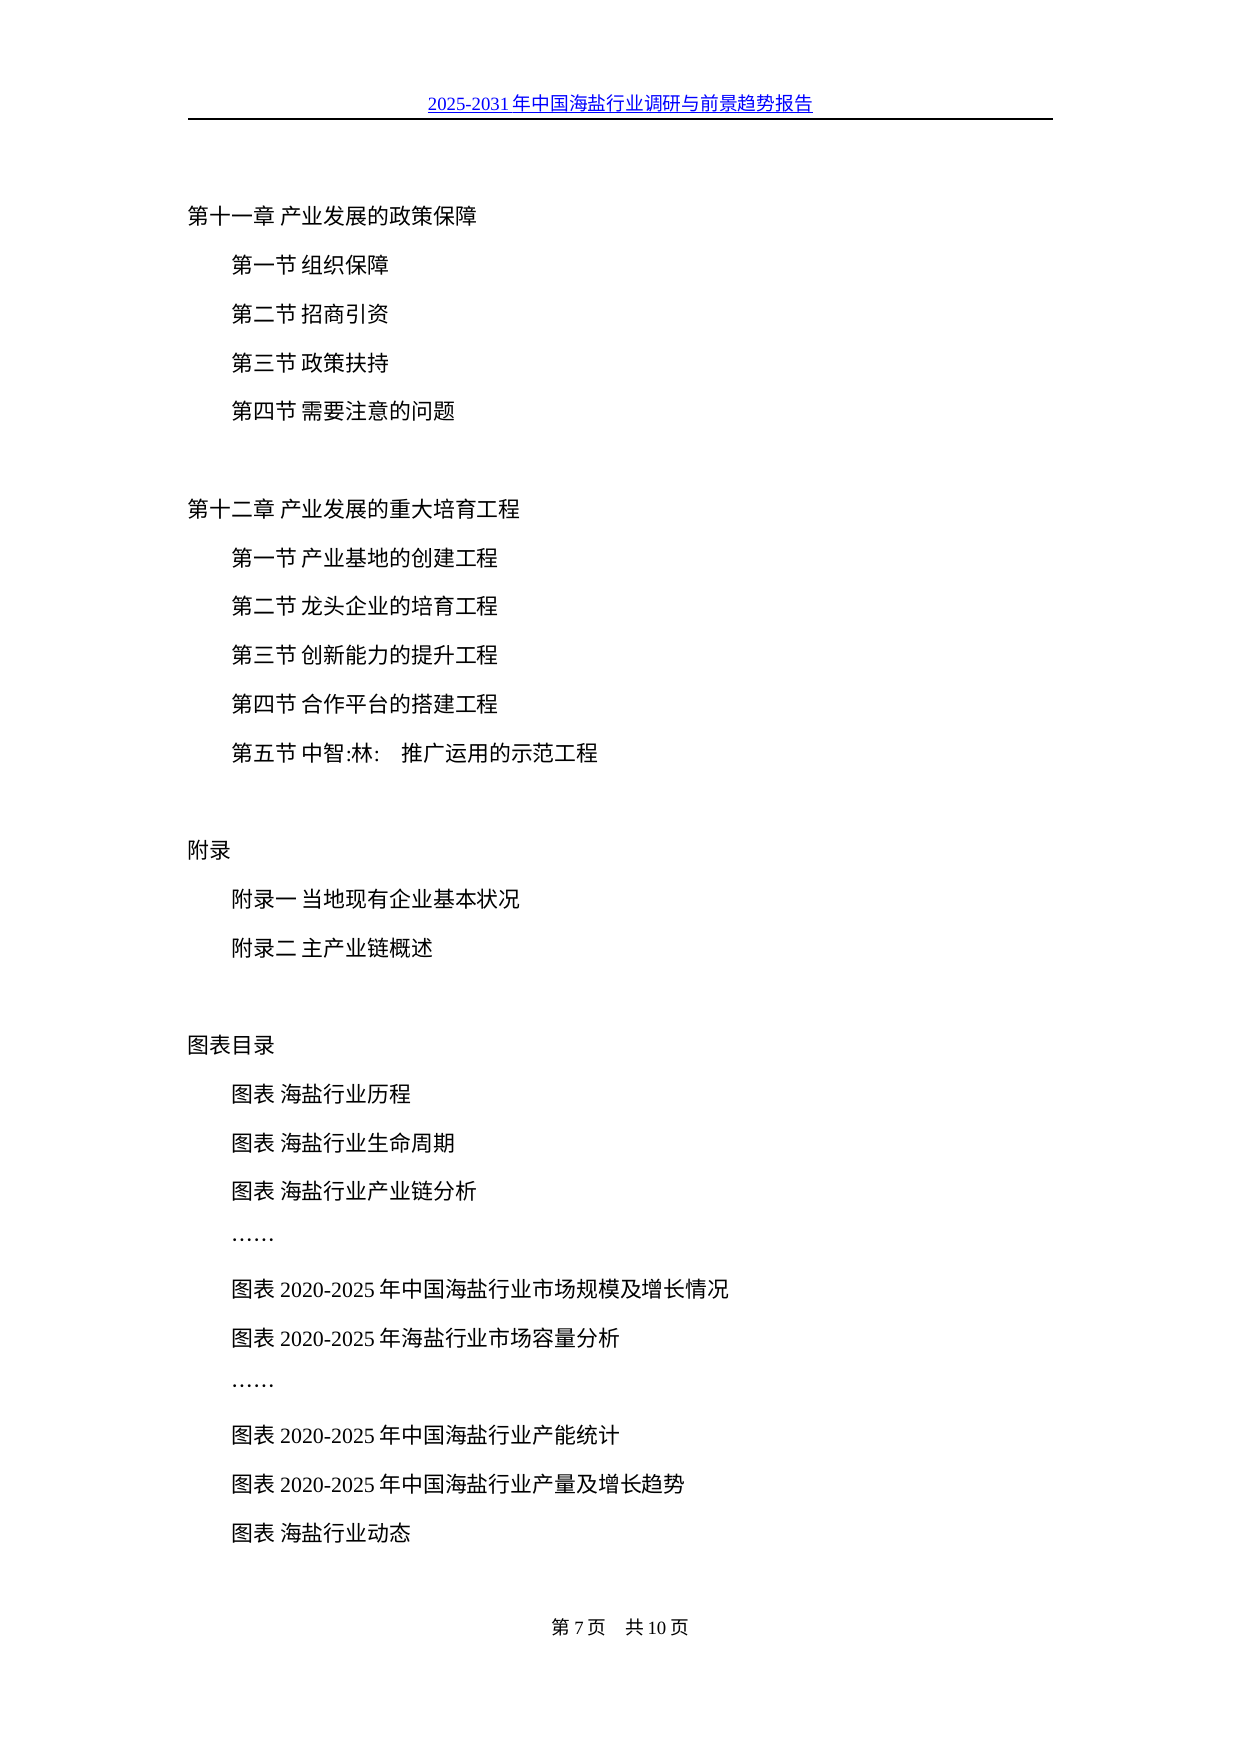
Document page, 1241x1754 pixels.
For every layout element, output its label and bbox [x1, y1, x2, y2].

text [187, 150, 1053, 1548]
